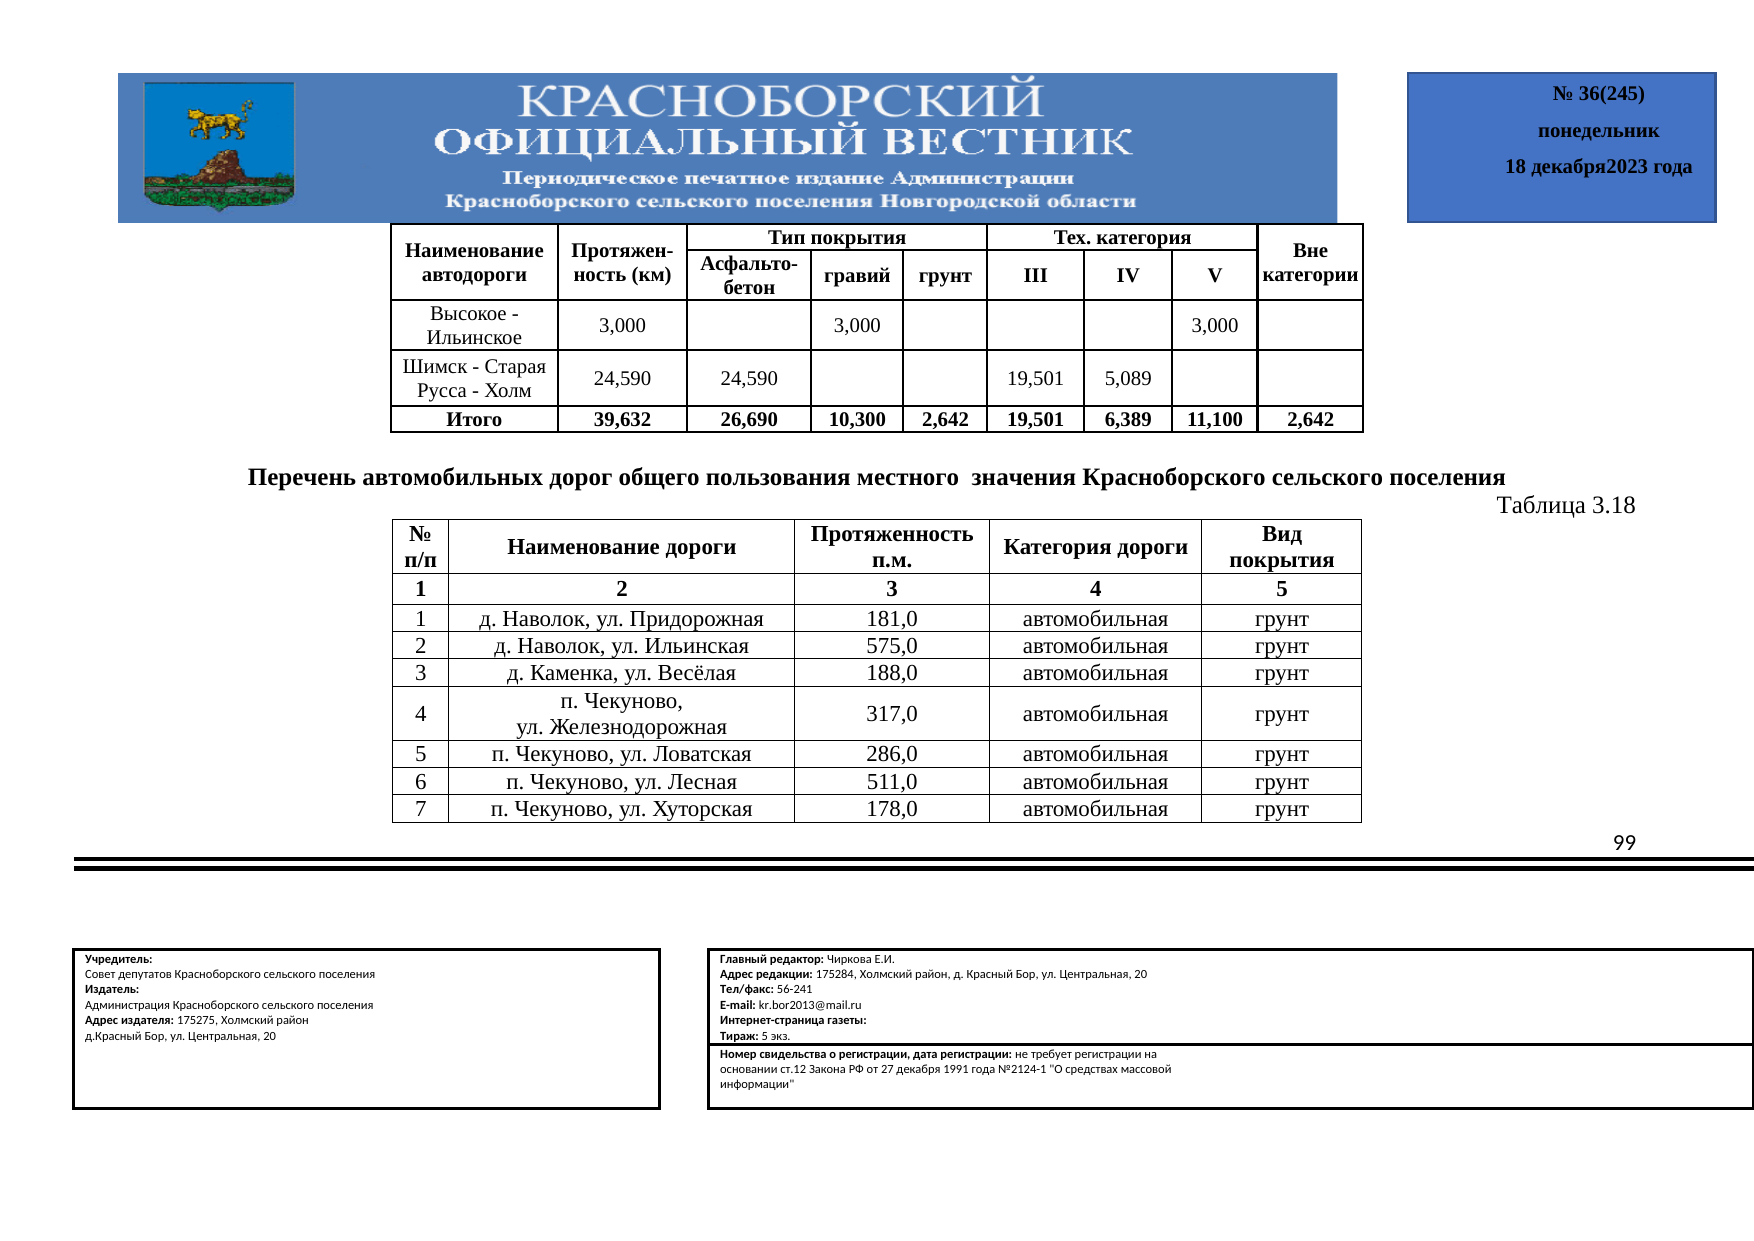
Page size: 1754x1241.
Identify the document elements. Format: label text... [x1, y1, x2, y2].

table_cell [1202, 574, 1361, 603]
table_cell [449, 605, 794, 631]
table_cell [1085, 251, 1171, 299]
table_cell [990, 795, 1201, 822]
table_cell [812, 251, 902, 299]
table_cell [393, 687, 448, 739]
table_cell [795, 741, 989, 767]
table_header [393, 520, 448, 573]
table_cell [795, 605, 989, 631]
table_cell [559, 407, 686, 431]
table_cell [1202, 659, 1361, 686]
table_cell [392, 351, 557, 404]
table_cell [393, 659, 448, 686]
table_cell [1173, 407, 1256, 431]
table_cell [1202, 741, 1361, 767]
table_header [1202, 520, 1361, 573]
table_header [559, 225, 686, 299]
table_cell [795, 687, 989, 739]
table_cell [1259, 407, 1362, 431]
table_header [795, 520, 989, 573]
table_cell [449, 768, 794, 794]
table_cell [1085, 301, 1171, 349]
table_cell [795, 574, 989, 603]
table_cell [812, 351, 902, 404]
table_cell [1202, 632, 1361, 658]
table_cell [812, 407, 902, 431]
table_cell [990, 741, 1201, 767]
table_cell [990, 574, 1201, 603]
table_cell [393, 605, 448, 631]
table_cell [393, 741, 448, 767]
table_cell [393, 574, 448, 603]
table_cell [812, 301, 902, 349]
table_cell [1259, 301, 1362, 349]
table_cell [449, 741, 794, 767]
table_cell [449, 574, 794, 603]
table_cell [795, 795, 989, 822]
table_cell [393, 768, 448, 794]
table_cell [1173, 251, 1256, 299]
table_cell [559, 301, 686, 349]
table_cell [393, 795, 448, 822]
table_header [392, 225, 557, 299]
text Перечень автомобильных дорог общего пользования местного значения Красноборского сельского поселения [118, 462, 1636, 490]
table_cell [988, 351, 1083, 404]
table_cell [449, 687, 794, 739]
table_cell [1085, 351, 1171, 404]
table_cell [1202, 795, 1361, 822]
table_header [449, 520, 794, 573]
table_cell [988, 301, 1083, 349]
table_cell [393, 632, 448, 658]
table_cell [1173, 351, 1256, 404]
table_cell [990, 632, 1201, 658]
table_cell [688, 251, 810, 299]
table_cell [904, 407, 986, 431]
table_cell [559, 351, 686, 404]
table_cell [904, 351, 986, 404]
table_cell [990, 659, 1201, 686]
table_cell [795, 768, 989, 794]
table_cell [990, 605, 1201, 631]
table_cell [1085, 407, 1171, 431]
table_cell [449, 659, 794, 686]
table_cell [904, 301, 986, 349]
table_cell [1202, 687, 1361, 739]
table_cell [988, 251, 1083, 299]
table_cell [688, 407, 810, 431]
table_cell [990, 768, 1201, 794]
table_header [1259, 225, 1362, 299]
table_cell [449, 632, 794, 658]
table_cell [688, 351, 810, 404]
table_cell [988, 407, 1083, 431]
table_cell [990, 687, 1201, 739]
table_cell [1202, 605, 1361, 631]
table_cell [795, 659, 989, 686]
text Таблица 3.18 [118, 490, 1636, 519]
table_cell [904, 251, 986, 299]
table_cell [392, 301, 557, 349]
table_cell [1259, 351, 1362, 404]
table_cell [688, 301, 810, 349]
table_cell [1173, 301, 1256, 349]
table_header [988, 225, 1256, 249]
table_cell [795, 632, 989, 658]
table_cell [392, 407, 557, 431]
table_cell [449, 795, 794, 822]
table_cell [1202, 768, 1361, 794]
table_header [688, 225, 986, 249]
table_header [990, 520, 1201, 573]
